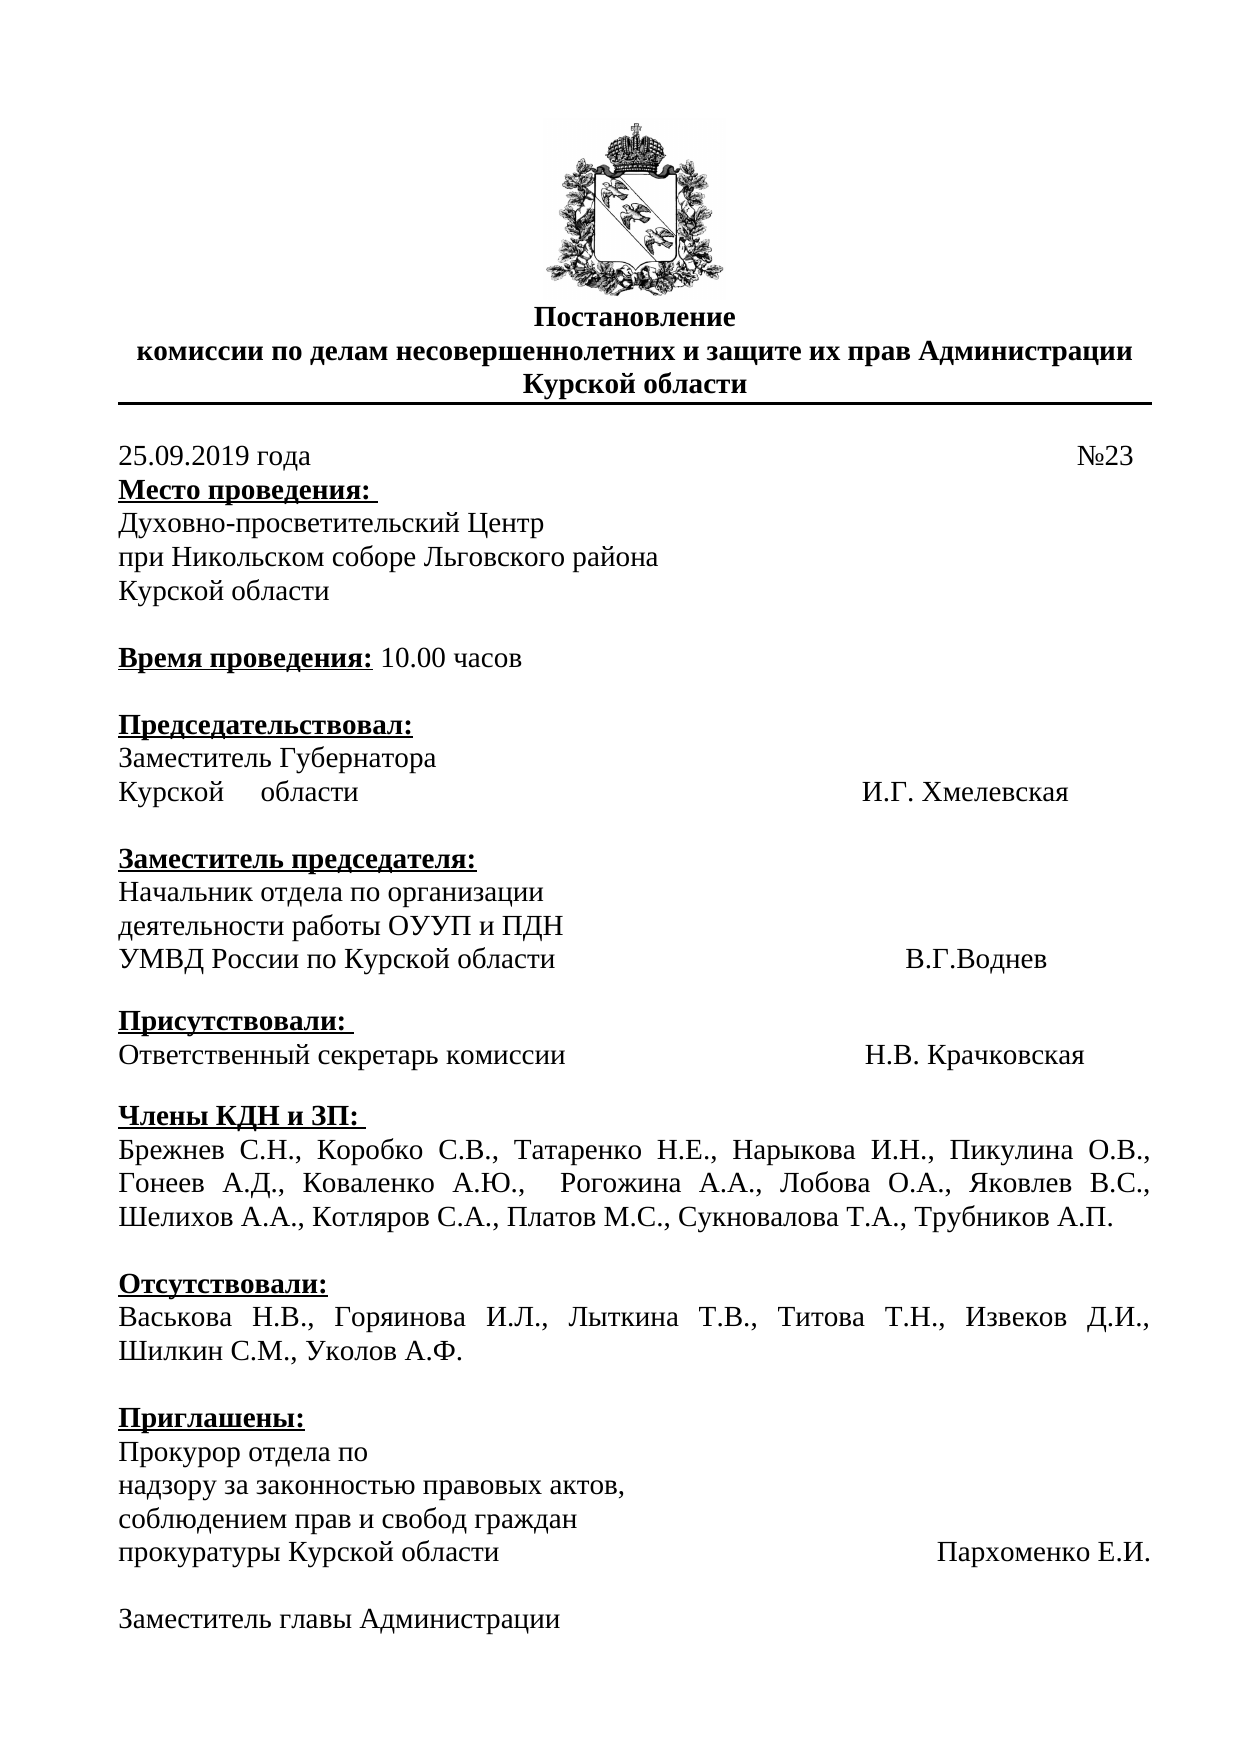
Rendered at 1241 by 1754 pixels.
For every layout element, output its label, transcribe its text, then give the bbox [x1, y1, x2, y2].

text Начальник отдела по организации [118, 874, 1152, 908]
text Приглашены: [118, 1400, 1152, 1434]
text комиссии по делам несовершеннолетних и защите их прав Администрации Курской области [118, 333, 1152, 402]
text Заместитель главы Администрации [118, 1601, 1152, 1635]
text соблюдением прав и свобод граждан [118, 1501, 1152, 1534]
text Председательствовал: [118, 707, 1152, 740]
text Постановление [118, 299, 1152, 333]
text Члены КДН и ЗП: [118, 1098, 1152, 1132]
text Отсутствовали: [118, 1266, 1152, 1299]
picture [543, 118, 727, 300]
text деятельности работы ОУУП и ПДН [118, 908, 1152, 942]
text Брежнев С.Н., Коробко С.В., Татаренко Н.Е., Нарыкова И.Н., Пикулина О.В., Гонеев А.Д., Коваленко А.Ю., Рогожина А.А., Лобова О.А., Яковлев В.С., Шелихов А.А., Котляров С.А., Платов М.С., Сукновалова Т.А., Трубников А.П. [118, 1132, 1152, 1232]
text Ответственный секретарь комиссии Н.В. Крачковская [118, 1037, 1152, 1070]
text Присутствовали: [118, 1003, 1152, 1037]
text 25.09.2019 года №23 [118, 438, 1152, 472]
text Заместитель председателя: [118, 841, 1152, 874]
text прокуратуры Курской области Пархоменко Е.И. [118, 1534, 1152, 1568]
text Место проведения: [118, 472, 1152, 506]
text Прокурор отдела по [118, 1434, 1152, 1467]
text при Никольском соборе Льговского района [118, 539, 1152, 573]
text Духовно-просветительский Центр [118, 506, 1152, 539]
text Заместитель Губернатора [118, 740, 1152, 774]
text надзору за законностью правовых актов, [118, 1467, 1152, 1501]
text УМВД России по Курской области В.Г.Воднев [118, 942, 1152, 975]
text Время проведения: 10.00 часов [118, 640, 1152, 673]
text Васькова Н.В., Горяинова И.Л., Лыткина Т.В., Титова Т.Н., Извеков Д.И., Шилкин С.М., Уколов А.Ф. [118, 1299, 1152, 1367]
text Курской области И.Г. Хмелевская [118, 774, 1152, 807]
text Курской области [118, 573, 1152, 606]
